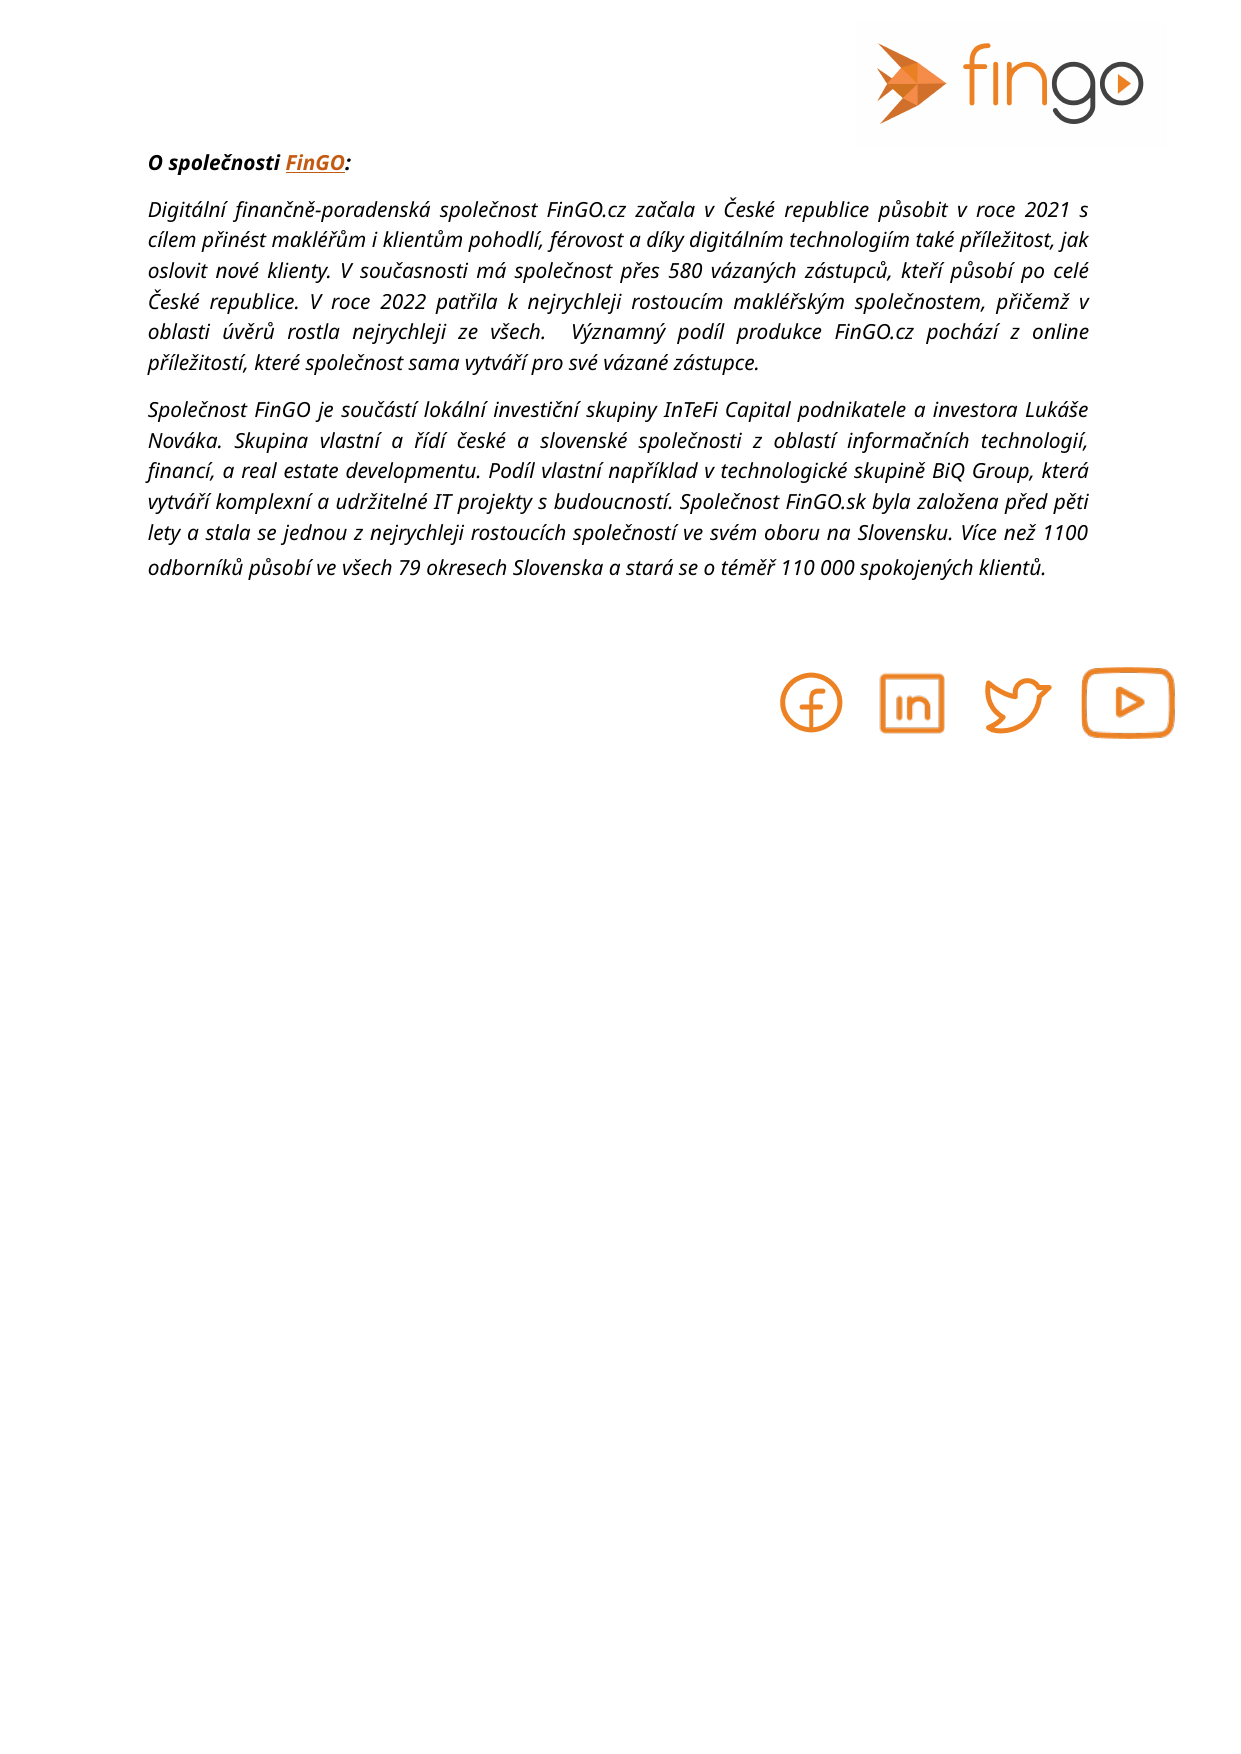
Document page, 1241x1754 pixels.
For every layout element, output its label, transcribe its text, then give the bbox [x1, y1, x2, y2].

picture [854, 20, 1166, 147]
text O společnosti FinGO: [148, 148, 1093, 176]
text Společnost FinGO je součástí lokální investiční skupiny InTeFi Capital podnikatele a investora Lukáše Nováka. Skupina vlastní a řídí české a slovenské společnosti z oblastí informačních technologií, financí, a real estate developmentu. Podíl vlastní například v technologické skupině BiQ Group, která vytváří komplexní a udržitelné IT projekty s budoucností. Společnost FinGO.sk byla založena před pěti lety a stala se jednou z nejrychleji rostoucích společností ve svém oboru na Slovensku. Více než 1100 odborníků působí ve všech 79 okresech Slovenska a stará se o téměř 110 000 spokojených klientů. [148, 395, 1093, 583]
picture [773, 666, 1054, 739]
picture [1081, 667, 1176, 739]
text Digitální finančně-poradenská společnost FinGO.cz začala v České republice působit v roce 2021 s cílem přinést makléřům i klientům pohodlí, férovost a díky digitálním technologiím také příležitost, jak oslovit nové klienty. V současnosti má společnost přes 580 vázaných zástupců, kteří působí po celé České republice. V roce 2022 patřila k nejrychleji rostoucím makléřským společnostem, přičemž v oblasti úvěrů rostla nejrychleji ze všech. Významný podíl produkce FinGO.cz pochází z online příležitostí, které společnost sama vytváří pro své vázané zástupce. [148, 195, 1093, 376]
